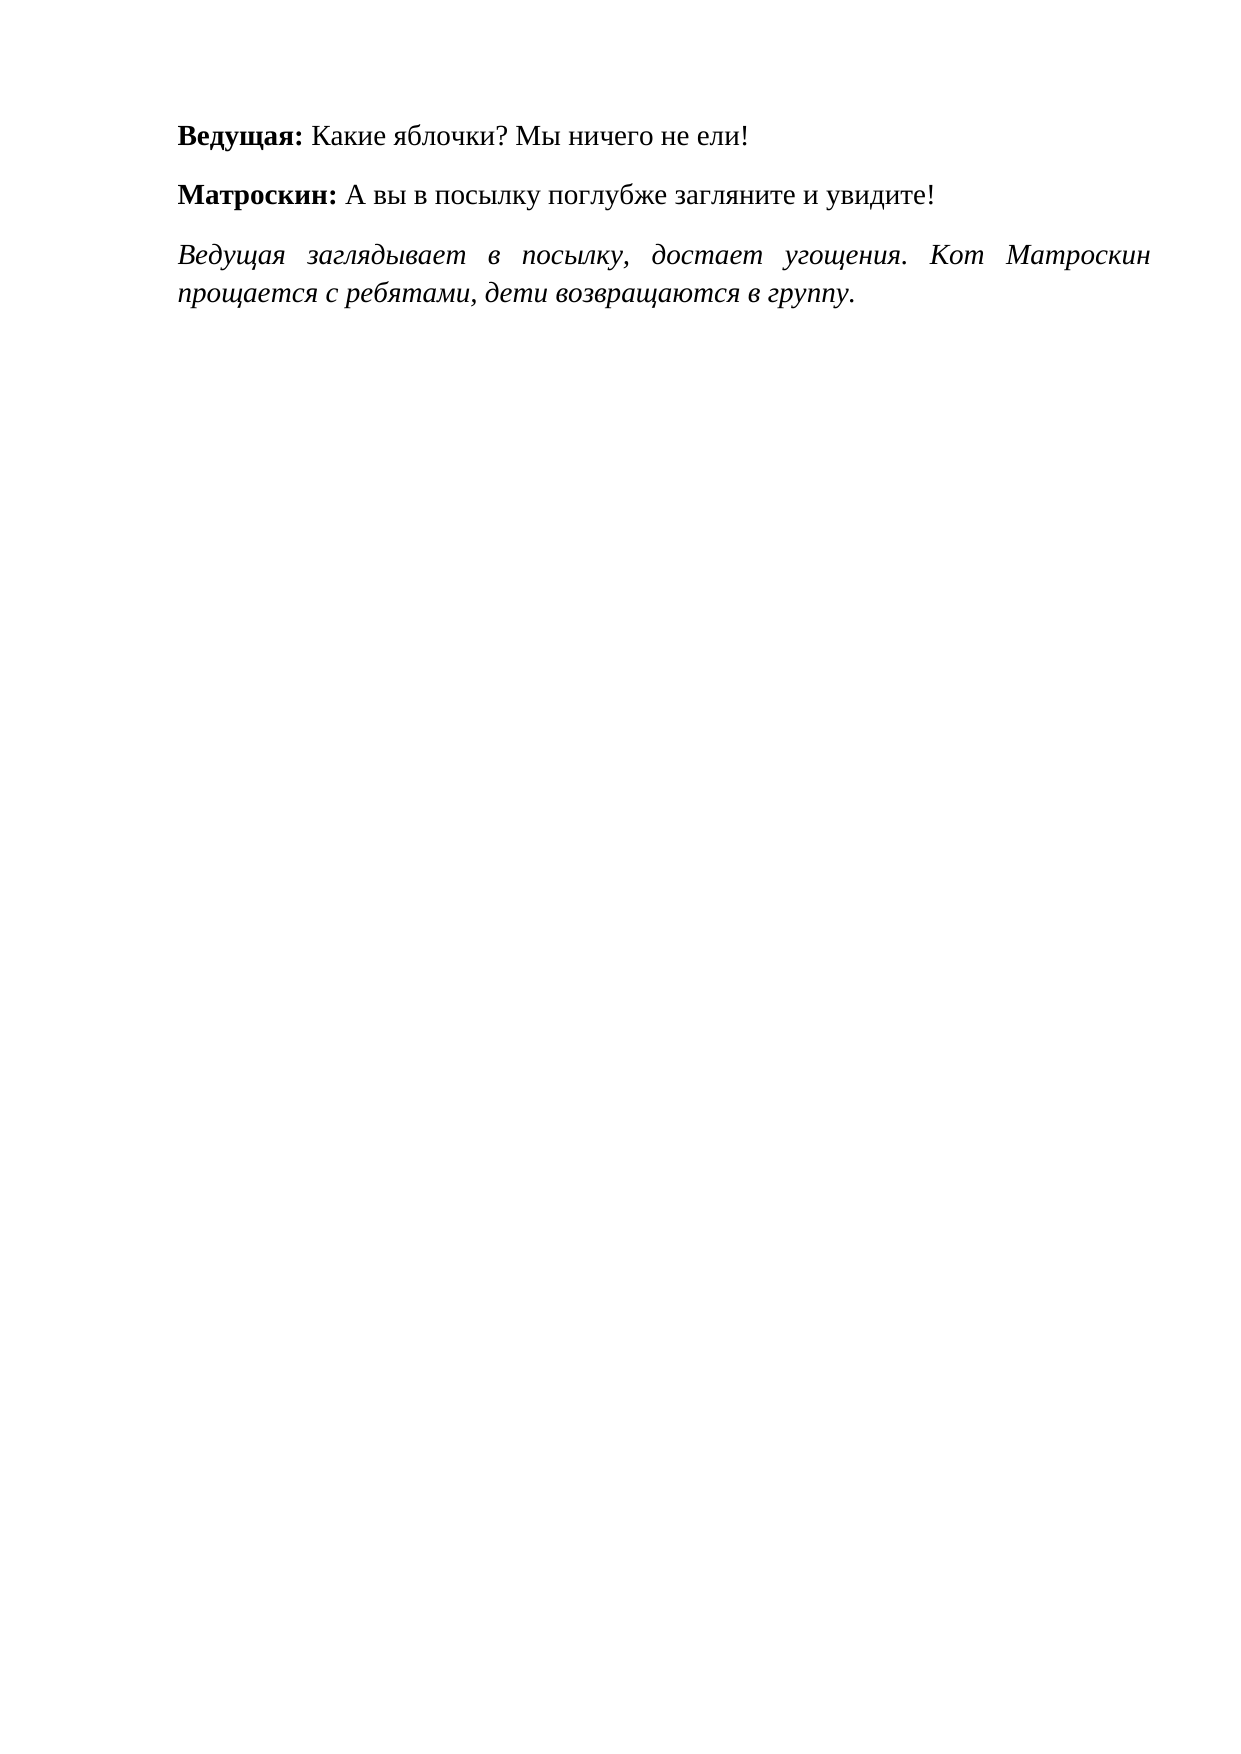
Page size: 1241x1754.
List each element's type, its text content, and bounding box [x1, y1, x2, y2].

text Ведущая: Какие яблочки? Мы ничего не ели! [177, 118, 1152, 152]
text Ведущая заглядывает в посылку, достает угощения. Кот Матроскин прощается с ребятами, дети возвращаются в группу. [177, 237, 1152, 309]
text Матроскин: А вы в посылку поглубже загляните и увидите! [177, 177, 1152, 211]
